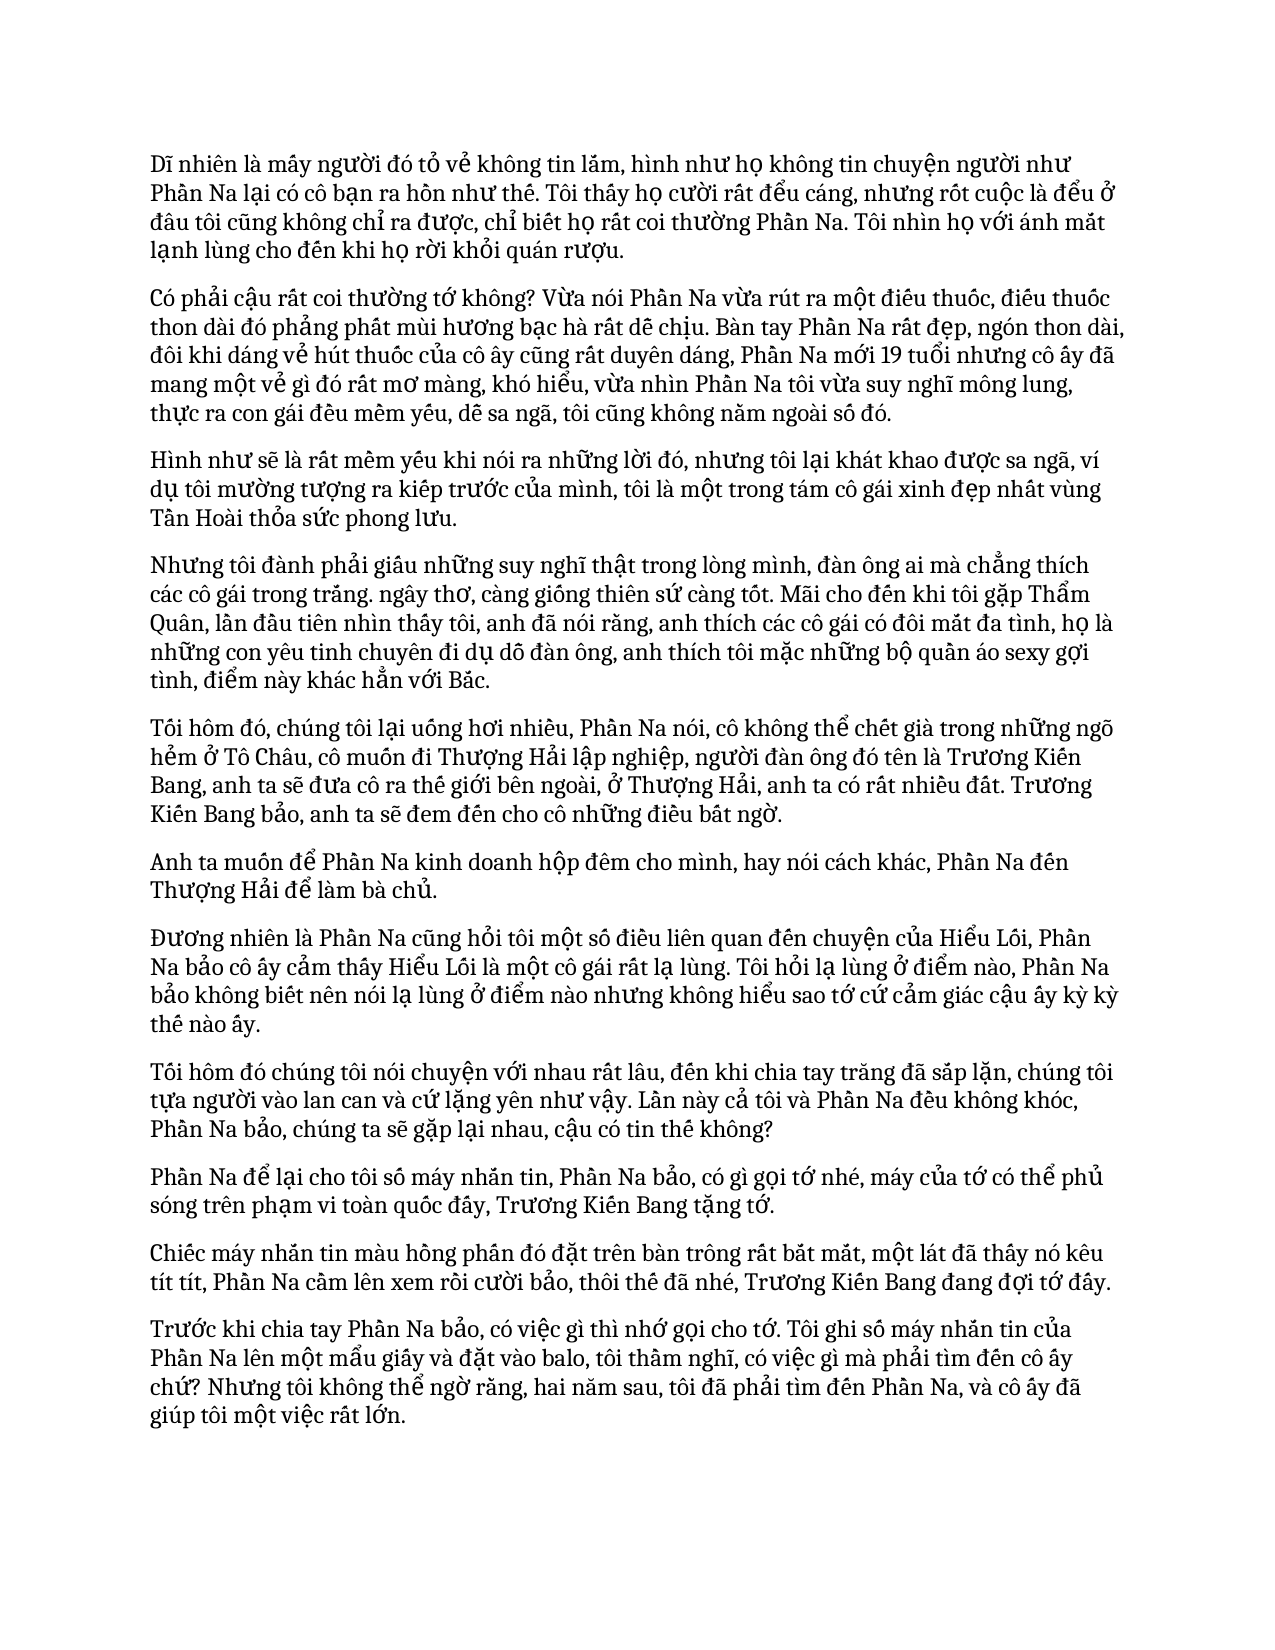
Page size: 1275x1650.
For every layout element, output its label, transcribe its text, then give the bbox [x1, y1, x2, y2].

text Có phải cậu rất coi thường tớ không? Vừa nói Phần Na vừa rút ra một điếu thuốc, điếu thuốc thon dài đó phảng phất mùi hương bạc hà rất dễ chịu. Bàn tay Phần Na rất đẹp, ngón thon dài, đôi khi dáng vẻ hút thuốc của cô ây cũng rất duyên dáng, Phần Na mới 19 tuổi nhưng cô ấy đã mang một vẻ gì đó rất mơ màng, khó hiểu, vừa nhìn Phần Na tôi vừa suy nghĩ mông lung, thực ra con gái đều mềm yếu, dễ sa ngã, tôi cũng không nằm ngoài số đó. [150, 284, 1125, 427]
text Nhưng tôi đành phải giấu những suy nghĩ thật trong lòng mình, đàn ông ai mà chẳng thích các cô gái trong trắng. ngây thơ, càng giống thiên sứ càng tốt. Mãi cho đến khi tôi gặp Thẩm Quân, lần đầu tiên nhìn thấy tôi, anh đã nói rằng, anh thích các cô gái có đôi mắt đa tình, họ là những con yêu tinh chuyên đi dụ dỗ đàn ông, anh thích tôi mặc những bộ quần áo sexy gợi tình, điểm này khác hẳn với Bắc. [150, 551, 1125, 695]
text Chiếc máy nhắn tin màu hồng phấn đó đặt trên bàn trông rất bắt mắt, một lát đã thấy nó kêu tít tít, Phần Na cầm lên xem rồi cười bảo, thôi thế đã nhé, Trương Kiến Bang đang đợi tớ đấy. [150, 1239, 1125, 1296]
text Phần Na để lại cho tôi số máy nhắn tin, Phần Na bảo, có gì gọi tớ nhé, máy của tớ có thể phủ sóng trên phạm vi toàn quốc đấy, Trương Kiến Bang tặng tớ. [150, 1162, 1125, 1220]
text Tối hôm đó chúng tôi nói chuyện với nhau rất lâu, đến khi chia tay trăng đã sắp lặn, chúng tôi tựa người vào lan can và cứ lặng yên như vậy. Lần này cả tôi và Phần Na đều không khóc, Phần Na bảo, chúng ta sẽ gặp lại nhau, cậu có tin thế không? [150, 1057, 1125, 1144]
text Dĩ nhiên là mấy người đó tỏ vẻ không tin lắm, hình như họ không tin chuyện người như Phần Na lại có cô bạn ra hồn như thế. Tôi thấy họ cười rất đểu cáng, nhưng rốt cuộc là đểu ở đâu tôi cũng không chỉ ra được, chỉ biết họ rất coi thường Phần Na. Tôi nhìn họ với ánh mắt lạnh lùng cho đến khi họ rời khỏi quán rượu. [150, 150, 1125, 265]
text Hình như sẽ là rất mềm yếu khi nói ra những lời đó, nhưng tôi lại khát khao được sa ngã, ví dụ tôi mường tượng ra kiếp trước của mình, tôi là một trong tám cô gái xinh đẹp nhất vùng Tần Hoài thỏa sức phong lưu. [150, 446, 1125, 532]
text Tối hôm đó, chúng tôi lại uống hơi nhiều, Phần Na nói, cô không thể chết già trong những ngõ hẻm ở Tô Châu, cô muốn đi Thượng Hải lập nghiệp, người đàn ông đó tên là Trương Kiến Bang, anh ta sẽ đưa cô ra thế giới bên ngoài, ở Thượng Hải, anh ta có rất nhiều đất. Trương Kiến Bang bảo, anh ta sẽ đem đến cho cô những điều bất ngờ. [150, 714, 1125, 829]
text Anh ta muốn để Phần Na kinh doanh hộp đêm cho mình, hay nói cách khác, Phần Na đến Thượng Hải để làm bà chủ. [150, 847, 1125, 905]
text Đương nhiên là Phần Na cũng hỏi tôi một số điều liên quan đến chuyện của Hiểu Lối, Phần Na bảo cô ấy cảm thấy Hiểu Lối là một cô gái rất lạ lùng. Tôi hỏi lạ lùng ở điểm nào, Phần Na bảo không biết nên nói lạ lùng ở điểm nào nhưng không hiểu sao tớ cứ cảm giác cậu ấy kỳ kỳ thế nào ấy. [150, 924, 1125, 1039]
text Trước khi chia tay Phần Na bảo, có việc gì thì nhớ gọi cho tớ. Tôi ghi số máy nhắn tin của Phần Na lên một mẩu giấy và đặt vào balo, tôi thầm nghĩ, có việc gì mà phải tìm đến cô ấy chứ? Nhưng tôi không thể ngờ rằng, hai năm sau, tôi đã phải tìm đến Phần Na, và cô ấy đã giúp tôi một việc rất lớn. [150, 1315, 1125, 1430]
